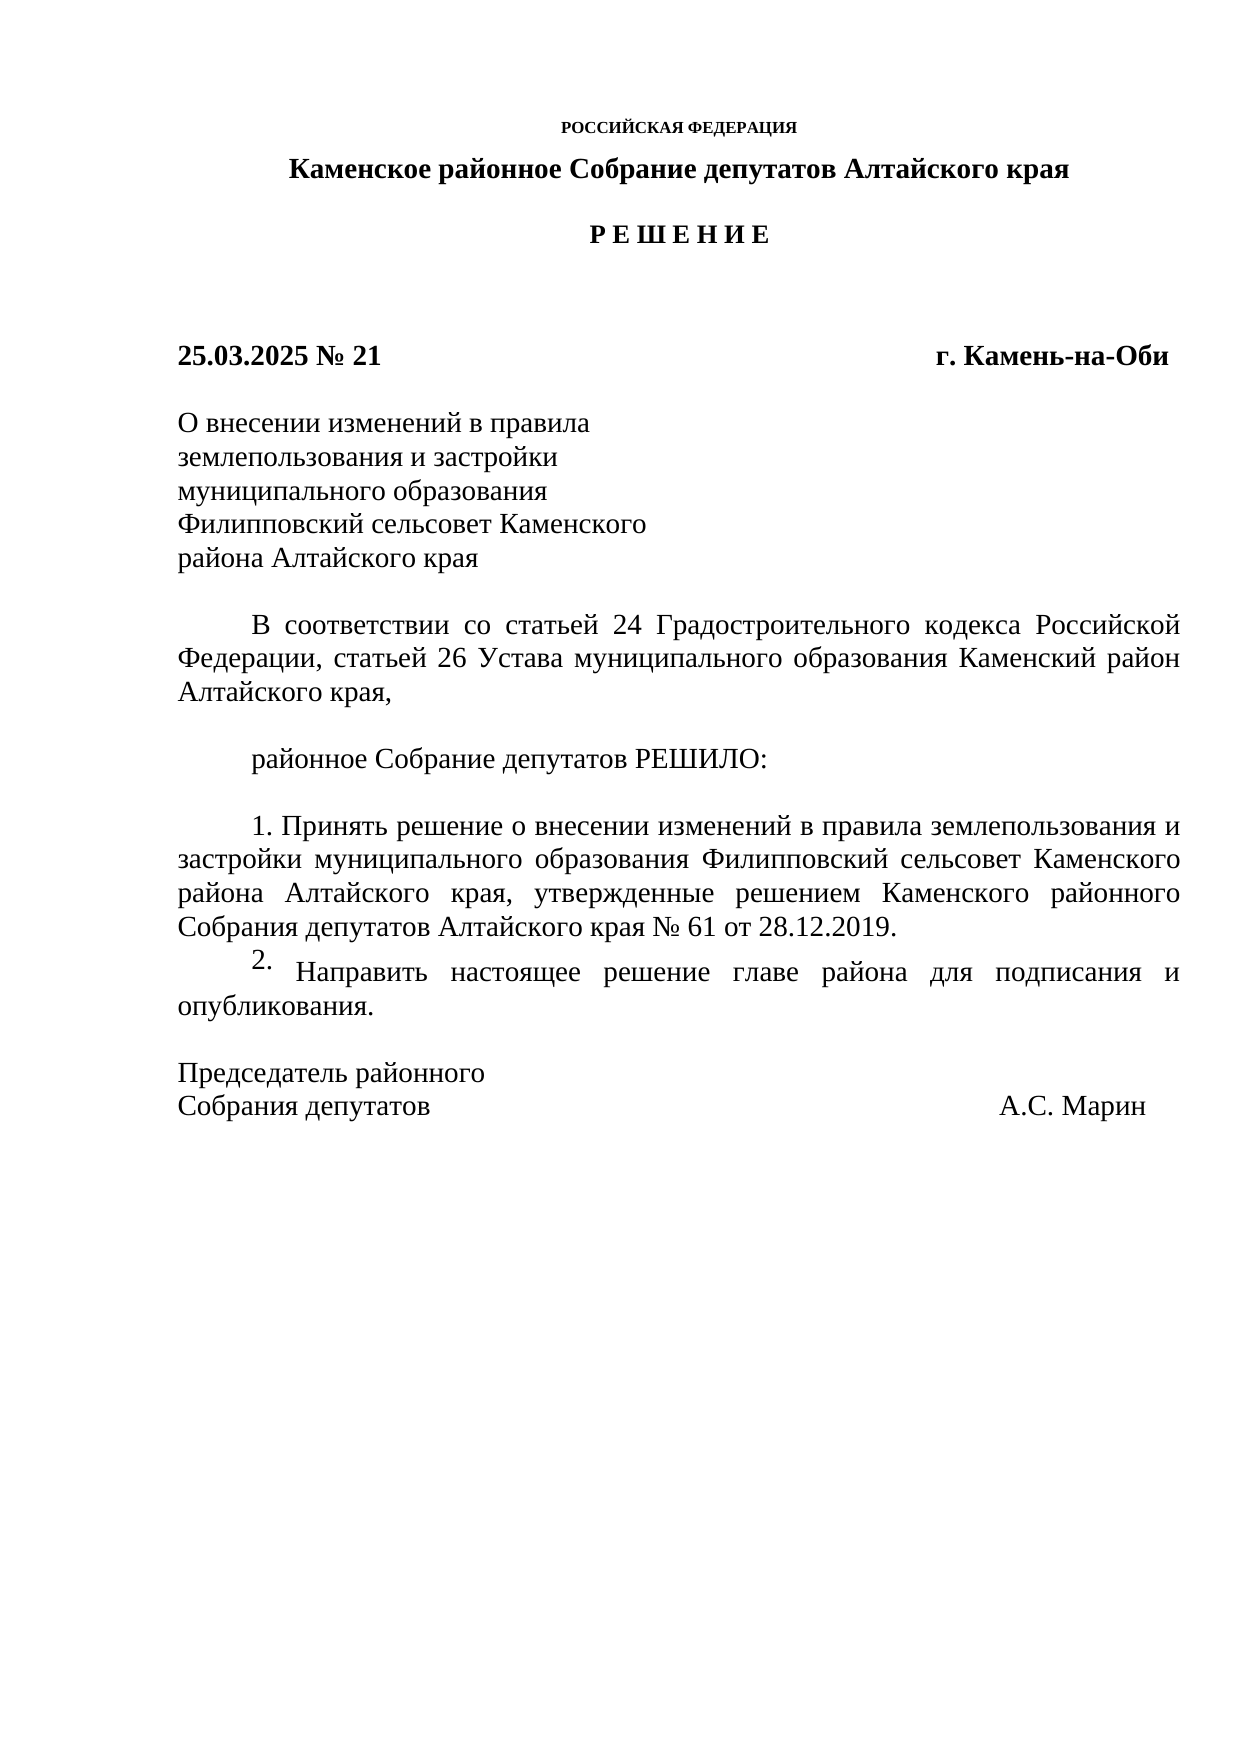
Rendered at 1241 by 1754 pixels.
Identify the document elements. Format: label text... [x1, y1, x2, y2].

text 25.03.2025 № 21 г. Камень-на-Оби [177, 338, 1181, 372]
text 1. Принять решение о внесении изменений в правила землепользования и застройки муниципального образования Филипповский сельсовет Каменского района Алтайского края, утвержденные решением Каменского районного Собрания депутатов Алтайского края № 61 от 28.12.2019. [177, 808, 1181, 942]
text В соответствии со статьей 24 Градостроительного кодекса Российской Федерации, статьей 26 Устава муниципального образования Каменский район Алтайского края, [177, 607, 1181, 707]
subtitle Р Е Ш Е Н И Е [177, 219, 1181, 271]
text Каменское районное Собрание депутатов Алтайского края [177, 152, 1181, 185]
text Председатель районного [177, 1055, 1181, 1088]
text О внесении изменений в правила землепользования и застройки муниципального образования Филипповский сельсовет Каменского района Алтайского края [177, 406, 649, 573]
text 2. Направить настоящее решение главе района для подписания и опубликования. [177, 942, 1181, 1021]
text районное Собрание депутатов РЕШИЛО: [177, 741, 1181, 774]
text РОССИЙСКАЯ ФЕДЕРАЦИЯ [177, 118, 1181, 152]
text Собрания депутатов А.С. Марин [177, 1088, 1181, 1122]
